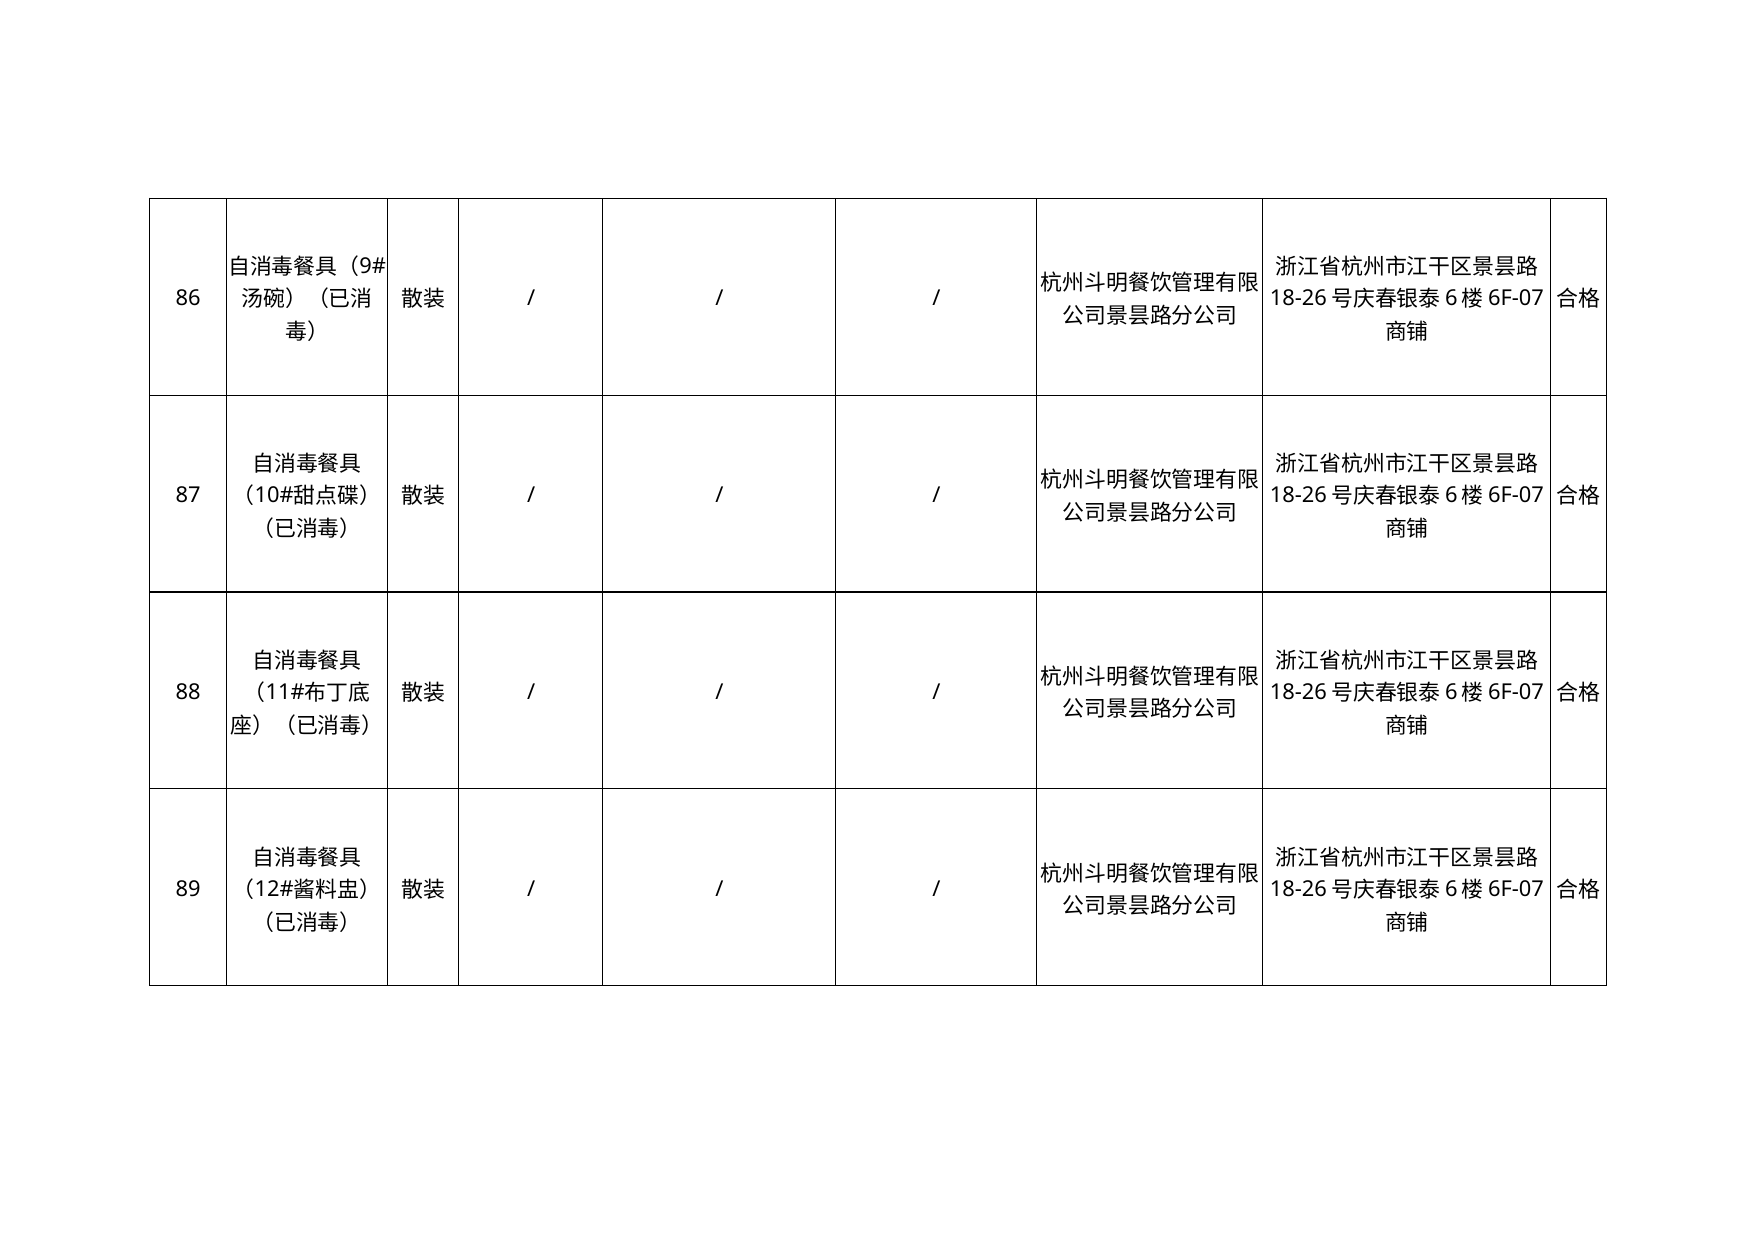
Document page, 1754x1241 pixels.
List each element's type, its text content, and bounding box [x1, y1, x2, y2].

table_cell 杭州斗明餐饮管理有限公司景昙路分公司 [1037, 199, 1262, 394]
table_cell 合格 [1551, 396, 1606, 591]
table_cell 散装 [388, 593, 458, 788]
table_cell 合格 [1551, 199, 1606, 394]
table_cell 自消毒餐具（10#甜点碟）（已消毒） [227, 396, 387, 591]
table_cell 自消毒餐具（11#布丁底座）（已消毒） [227, 593, 387, 788]
table_cell / [603, 789, 835, 985]
table_cell / [603, 396, 835, 591]
table_cell 86 [150, 199, 226, 394]
table_cell / [603, 593, 835, 788]
table_cell / [459, 789, 602, 985]
table_cell 散装 [388, 396, 458, 591]
table_cell / [603, 199, 835, 394]
table_cell 89 [150, 789, 226, 985]
table_cell / [836, 396, 1036, 591]
table_cell 浙江省杭州市江干区景昙路18-26号庆春银泰6楼6F-07商铺 [1263, 396, 1550, 591]
table_cell 杭州斗明餐饮管理有限公司景昙路分公司 [1037, 789, 1262, 985]
table_cell 自消毒餐具（12#酱料盅）（已消毒） [227, 789, 387, 985]
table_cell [1263, 199, 1550, 394]
table_cell / [836, 593, 1036, 788]
table_cell 浙江省杭州市江干区景昙路18-26号庆春银泰6楼6F-07商铺 [1263, 789, 1550, 985]
table_cell / [836, 199, 1036, 394]
table_cell / [459, 593, 602, 788]
table_cell 浙江省杭州市江干区景昙路18-26号庆春银泰6楼6F-07商铺 [1263, 593, 1550, 788]
table_cell 杭州斗明餐饮管理有限公司景昙路分公司 [1037, 396, 1262, 591]
table_cell 合格 [1551, 593, 1606, 788]
table_cell 88 [150, 593, 226, 788]
table_cell 合格 [1551, 789, 1606, 985]
table_cell 自消毒餐具（9#汤碗）（已消毒） [227, 199, 387, 394]
table_cell / [836, 789, 1036, 985]
table_cell / [459, 199, 602, 394]
table_cell 散装 [388, 789, 458, 985]
table_cell 杭州斗明餐饮管理有限公司景昙路分公司 [1037, 593, 1262, 788]
table_cell 87 [150, 396, 226, 591]
table_cell / [459, 396, 602, 591]
table_cell 散装 [388, 199, 458, 394]
